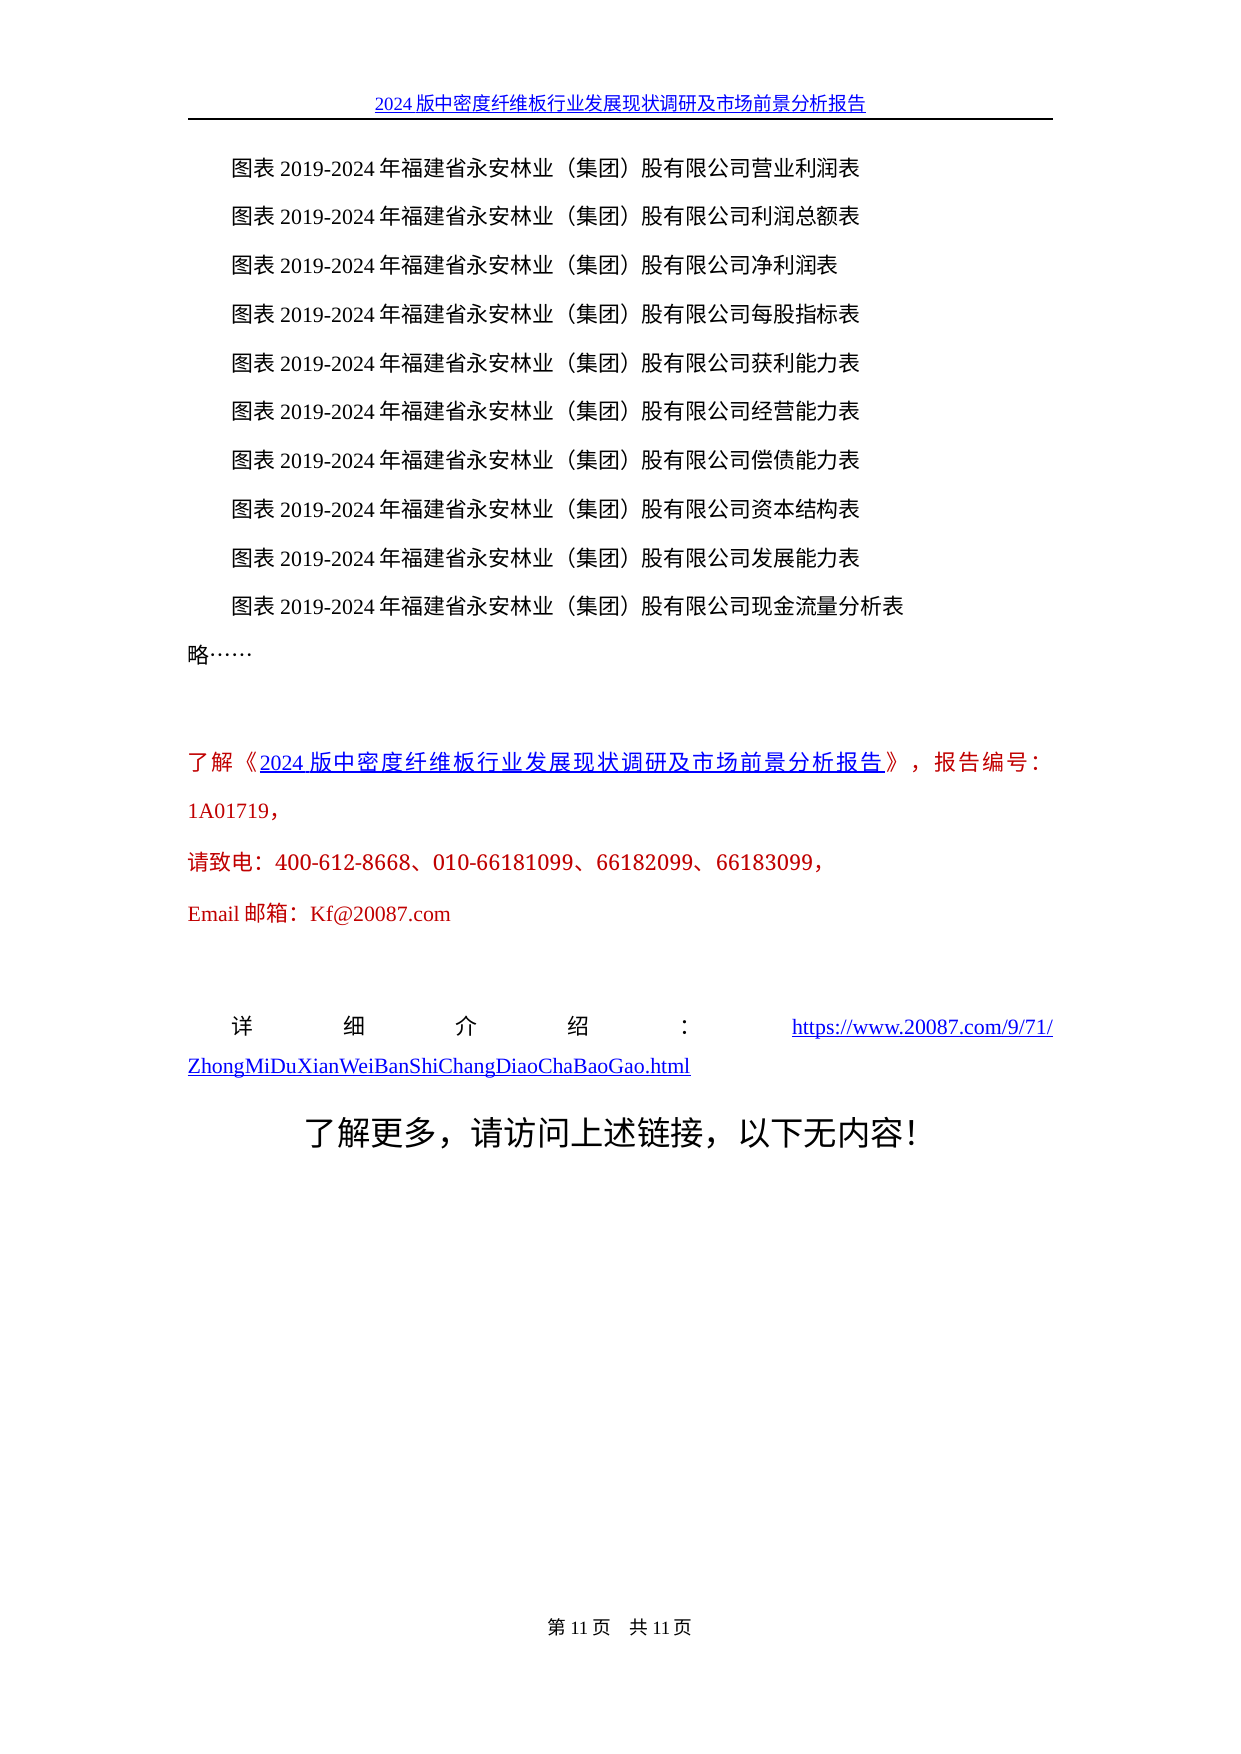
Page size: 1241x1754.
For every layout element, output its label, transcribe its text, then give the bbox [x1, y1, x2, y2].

text Email邮箱：Kf@20087.com [187, 896, 1053, 928]
text 请致电：400-612-8668、010-66181099、66182099、66183099， [187, 844, 1053, 877]
text 了解《2024版中密度纤维板行业发展现状调研及市场前景分析报告》，报告编号：1A01719， [187, 744, 1053, 825]
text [187, 150, 1053, 670]
text 详细介绍：https://www.20087.com/9/71/ZhongMiDuXianWeiBanShiChangDiaoChaBaoGao.html [187, 1009, 1053, 1082]
title 了解更多，请访问上述链接，以下无内容！ [187, 1098, 1053, 1163]
